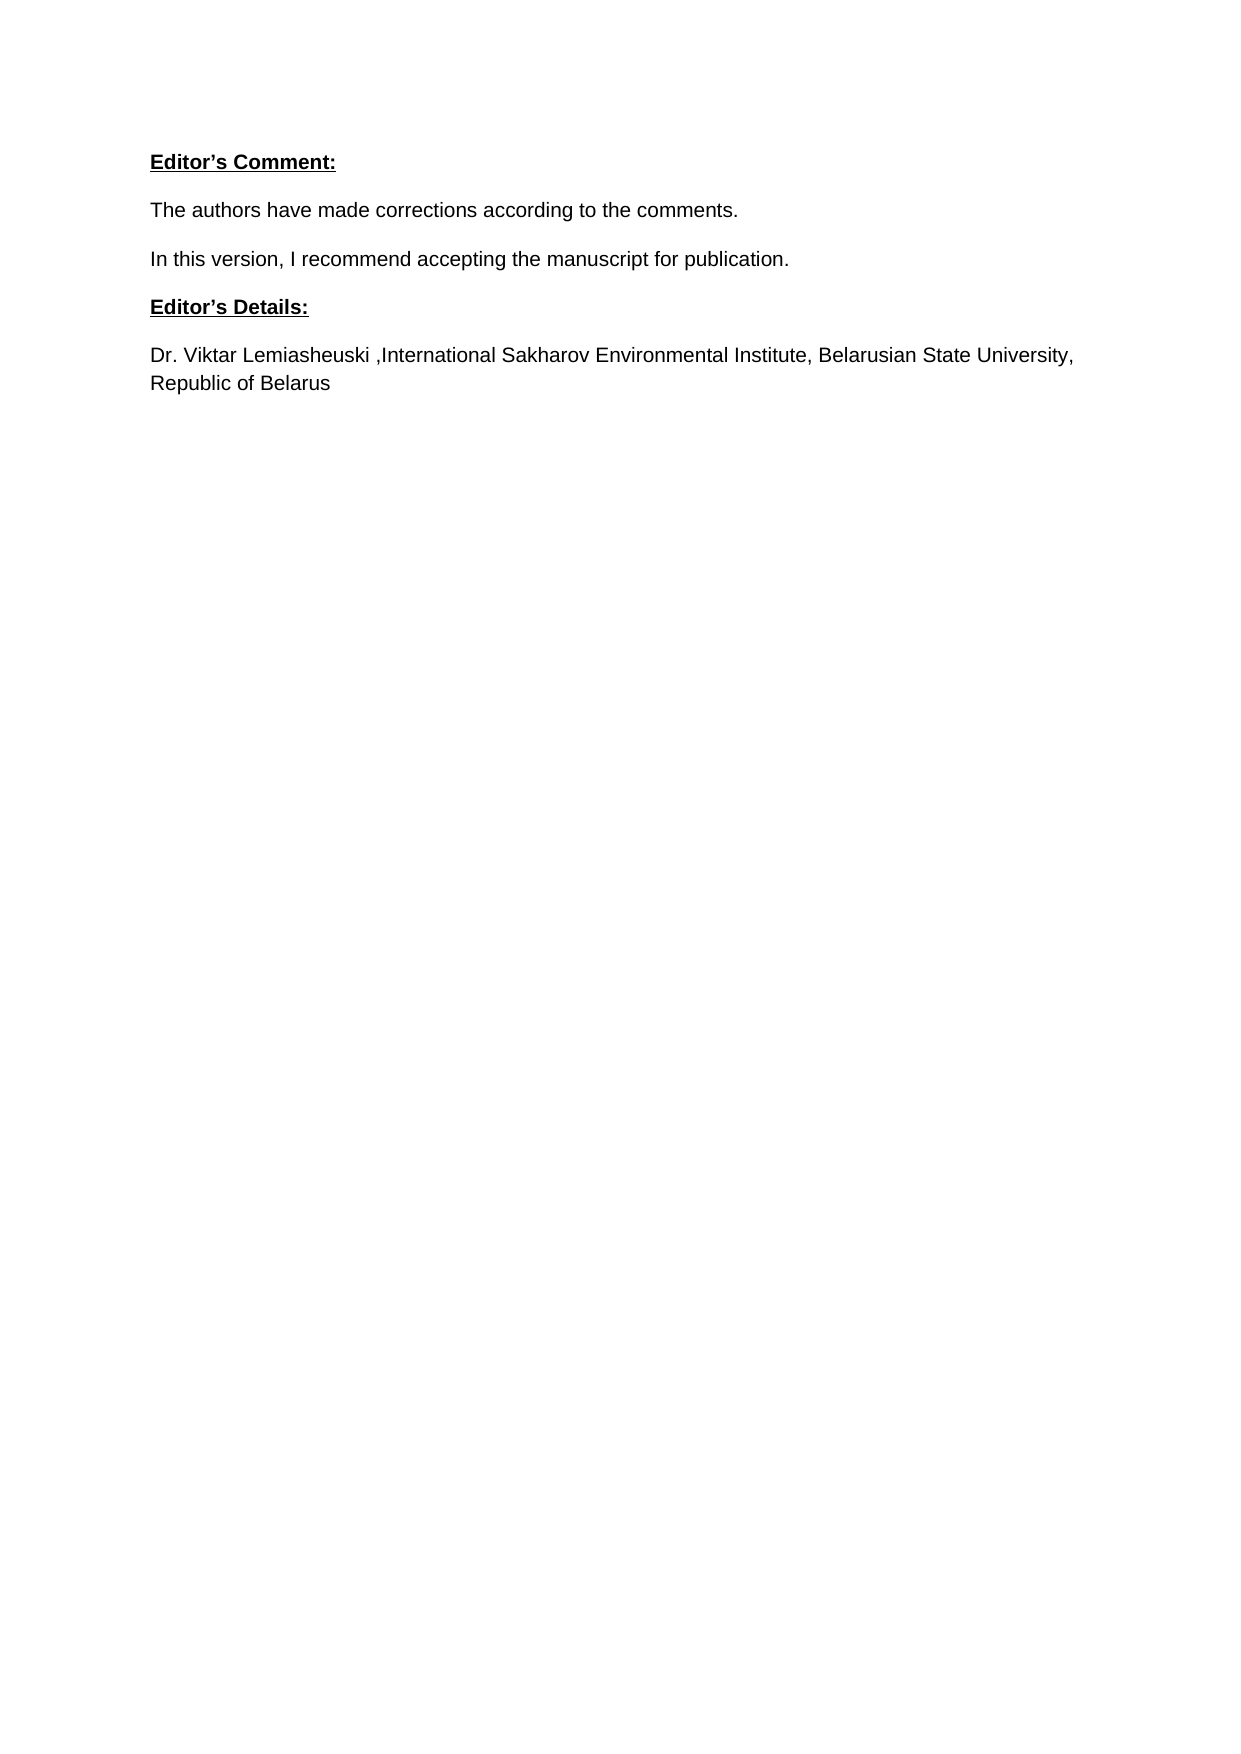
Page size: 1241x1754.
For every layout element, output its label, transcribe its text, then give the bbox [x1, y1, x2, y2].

text Editor’s Comment: [150, 150, 1090, 174]
text Dr. Viktar Lemiasheuski ,International Sakharov Environmental Institute, Belarusian State University, Republic of Belarus [150, 343, 1090, 395]
text The authors have made corrections according to the comments. [150, 198, 1090, 222]
text Editor’s Details: [150, 295, 1090, 319]
text In this version, I recommend accepting the manuscript for publication. [150, 247, 1090, 271]
